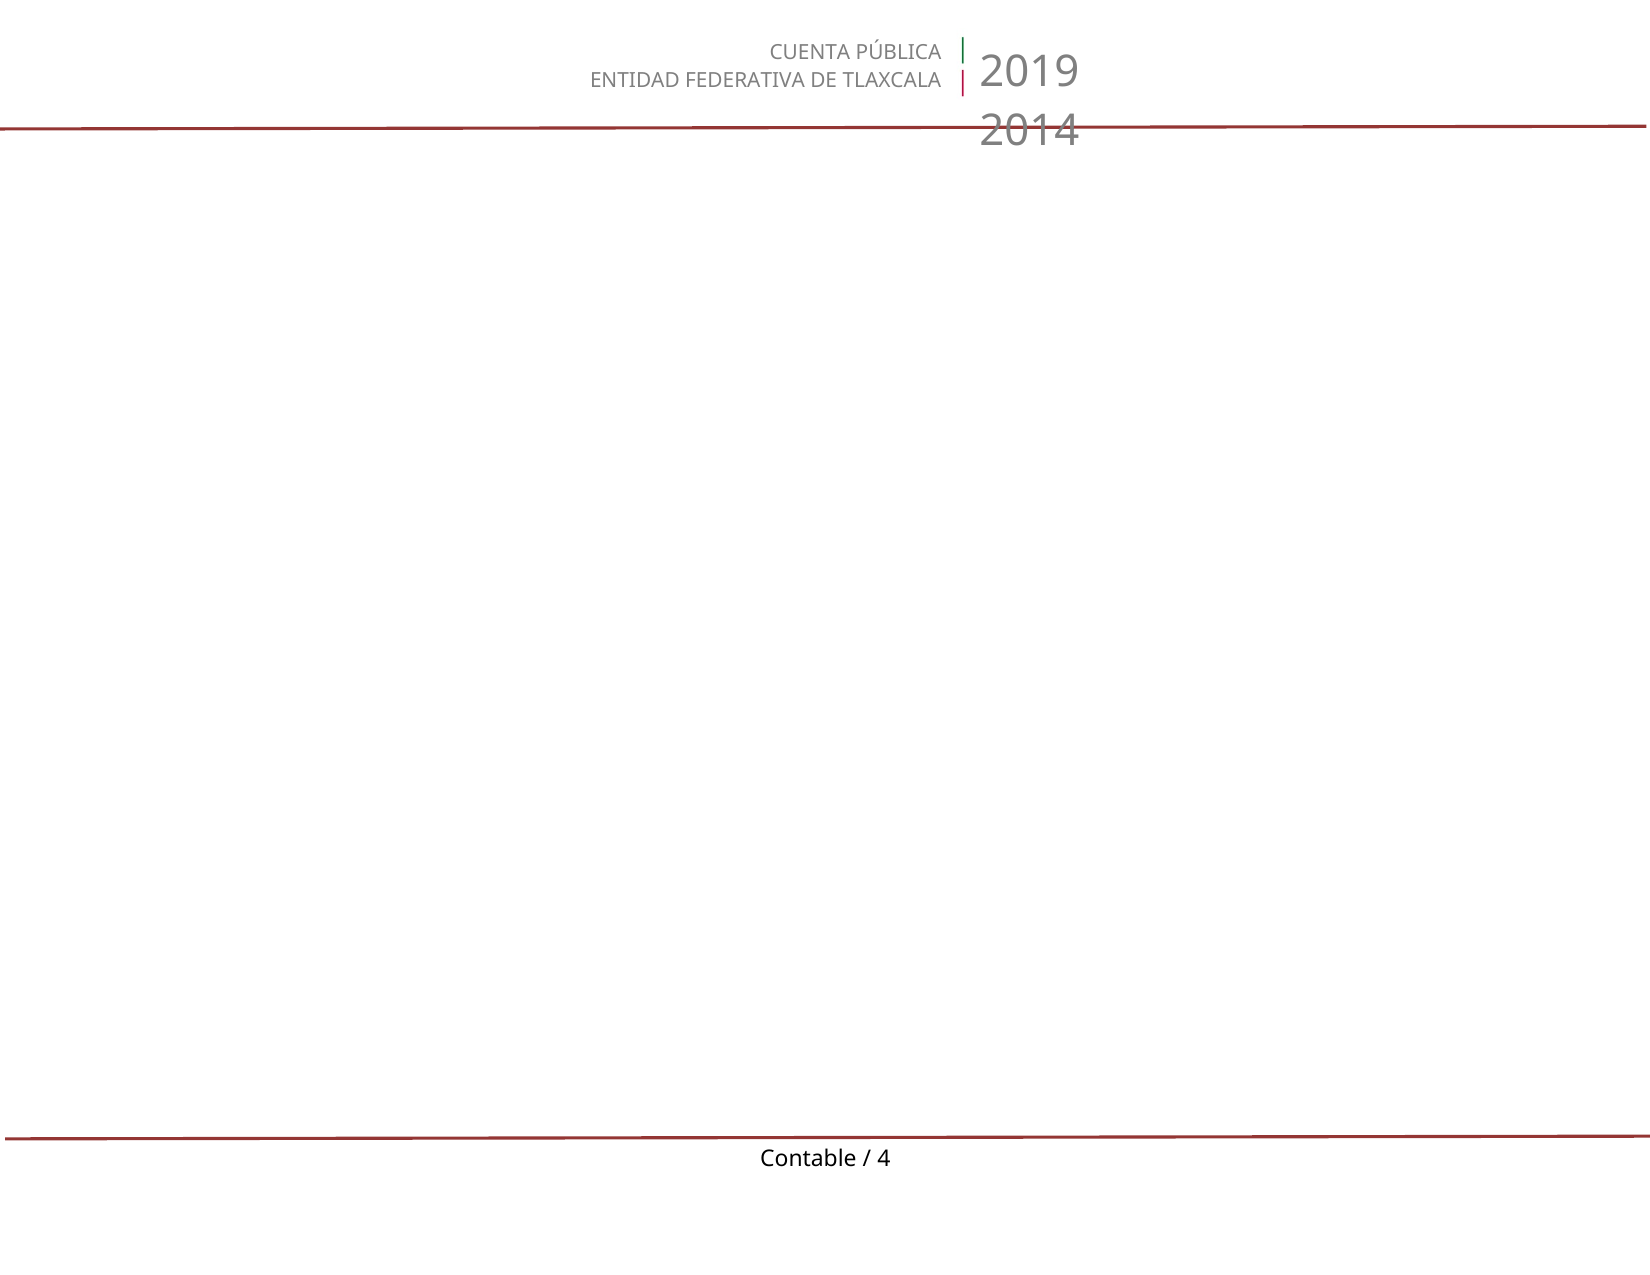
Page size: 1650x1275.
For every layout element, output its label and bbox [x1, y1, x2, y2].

picture [956, 28, 974, 100]
